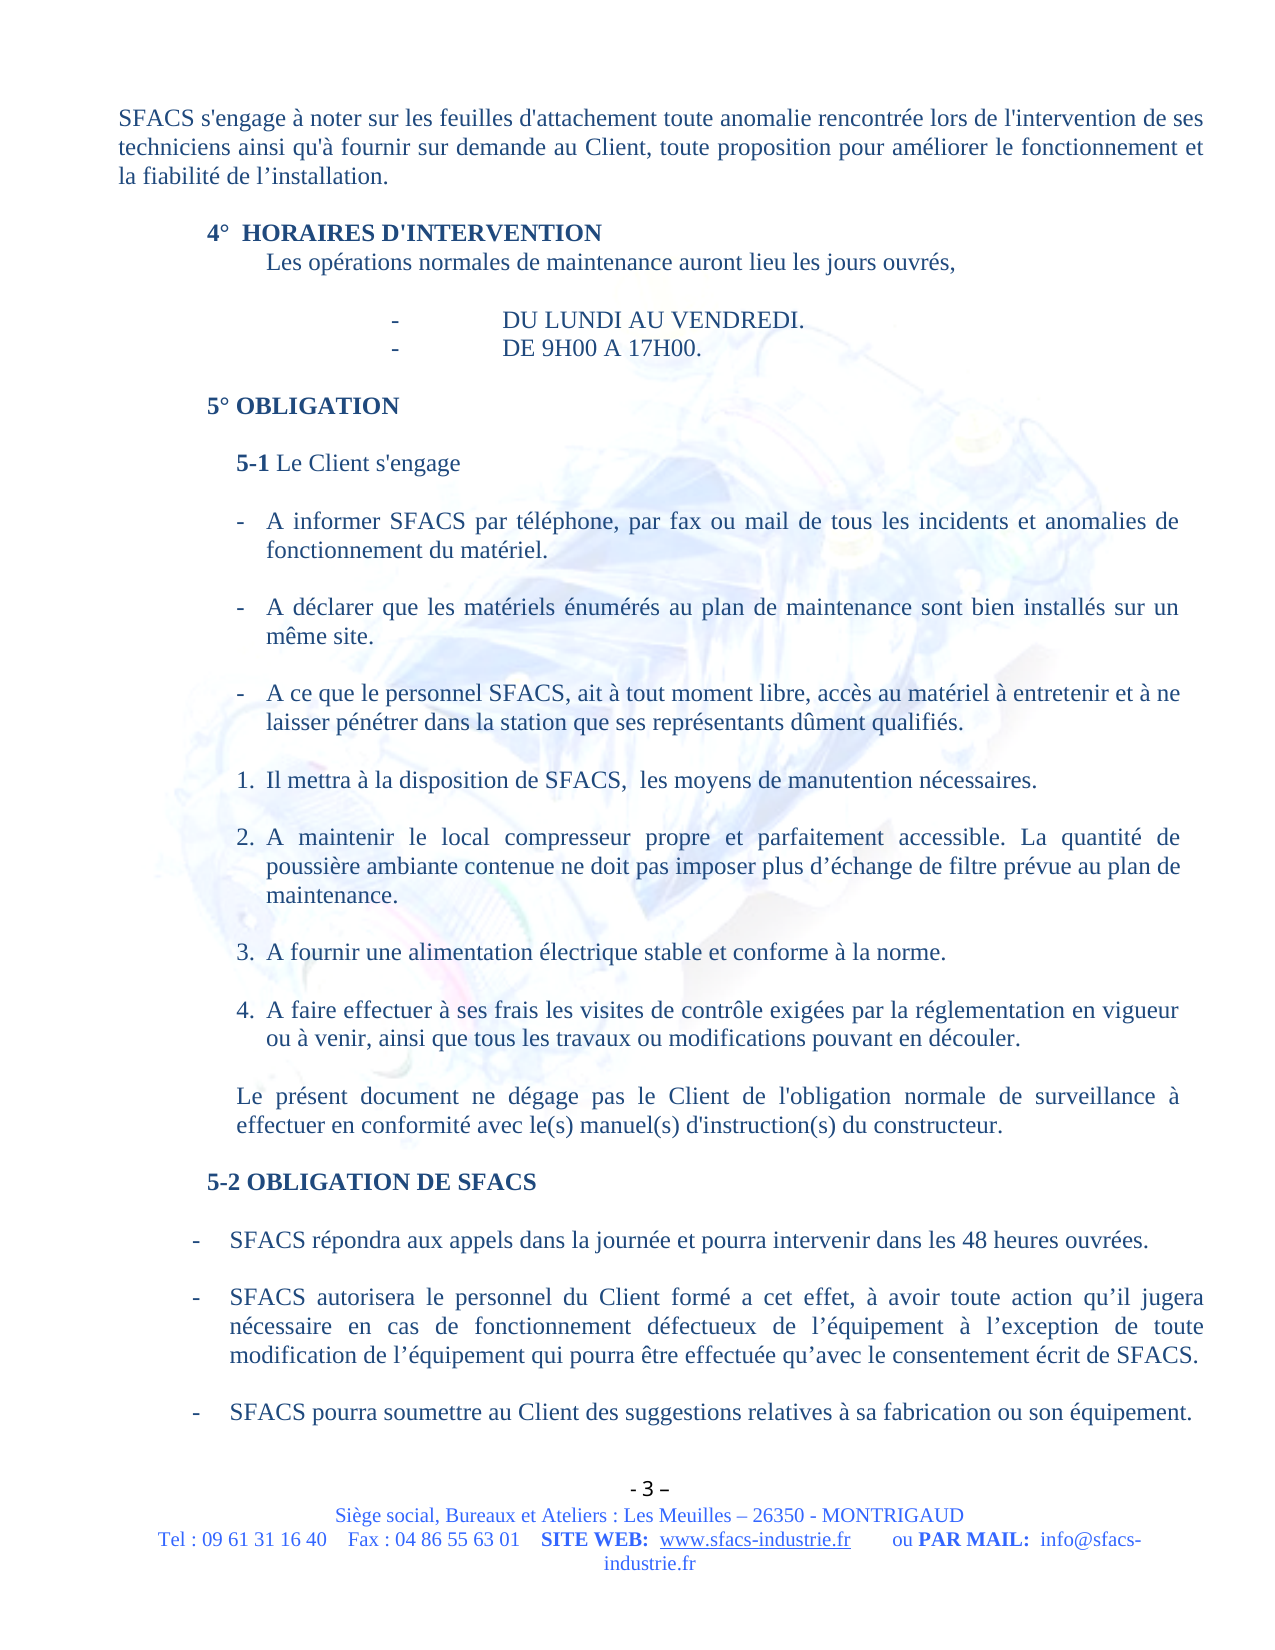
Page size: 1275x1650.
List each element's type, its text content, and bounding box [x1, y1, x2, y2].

list SFACS autorisera le personnel du Client formé a cet effet, à avoir toute action qu’il jugera nécessaire en cas de fonctionnement défectueux de l’équipement à l’exception de toute modification de l’équipement qui pourra être effectuée qu’avec le consentement écrit de SFACS. [192, 1282, 1205, 1368]
list A faire effectuer à ses frais les visites de contrôle exigées par la réglementation en vigueur ou à venir, ainsi que tous les travaux ou modifications pouvant en découler. [236, 995, 1181, 1052]
subtitle 5-1 Le Client s'engage [236, 448, 1205, 477]
list SFACS répondra aux appels dans la journée et pourra intervenir dans les 48 heures ouvrées. [192, 1225, 1205, 1253]
list A déclarer que les matériels énumérés au plan de maintenance sont bien installés sur un même site. [236, 592, 1181, 650]
list A ce que le personnel SFACS, ait à tout moment libre, accès au matériel à entretenir et à ne laisser pénétrer dans la station que ses représentants dûment qualifiés. [236, 678, 1181, 736]
text 4° HORAIRES D'INTERVENTION [207, 218, 1205, 247]
list DE 9H00 A 17H00. [391, 333, 1205, 362]
list SFACS pourra soumettre au Client des suggestions relatives à sa fabrication ou son équipement. [192, 1397, 1205, 1426]
list Il mettra à la disposition de SFACS, les moyens de manutention nécessaires. [236, 765, 1181, 793]
list A maintenir le local compresseur propre et parfaitement accessible. La quantité de poussière ambiante contenue ne doit pas imposer plus d’échange de filtre prévue au plan de maintenance. [236, 822, 1181, 908]
text Le présent document ne dégage pas le Client de l'obligation normale de surveillance à effectuer en conformité avec le(s) manuel(s) d'instruction(s) du constructeur. [236, 1081, 1181, 1138]
list DU LUNDI AU VENDREDI. [391, 305, 1205, 333]
list A fournir une alimentation électrique stable et conforme à la norme. [236, 937, 1181, 966]
text 5° OBLIGATION [207, 391, 1205, 420]
list A informer SFACS par téléphone, par fax ou mail de tous les incidents et anomalies de fonctionnement du matériel. [236, 506, 1181, 563]
text 5-2 OBLIGATION DE SFACS [207, 1167, 1205, 1196]
text SFACS s'engage à noter sur les feuilles d'attachement toute anomalie rencontrée lors de l'intervention de ses techniciens ainsi qu'à fournir sur demande au Client, toute proposition pour améliorer le fonctionnement et la fiabilité de l’installation. [118, 103, 1205, 190]
text Les opérations normales de maintenance auront lieu les jours ouvrés, [266, 247, 1205, 276]
